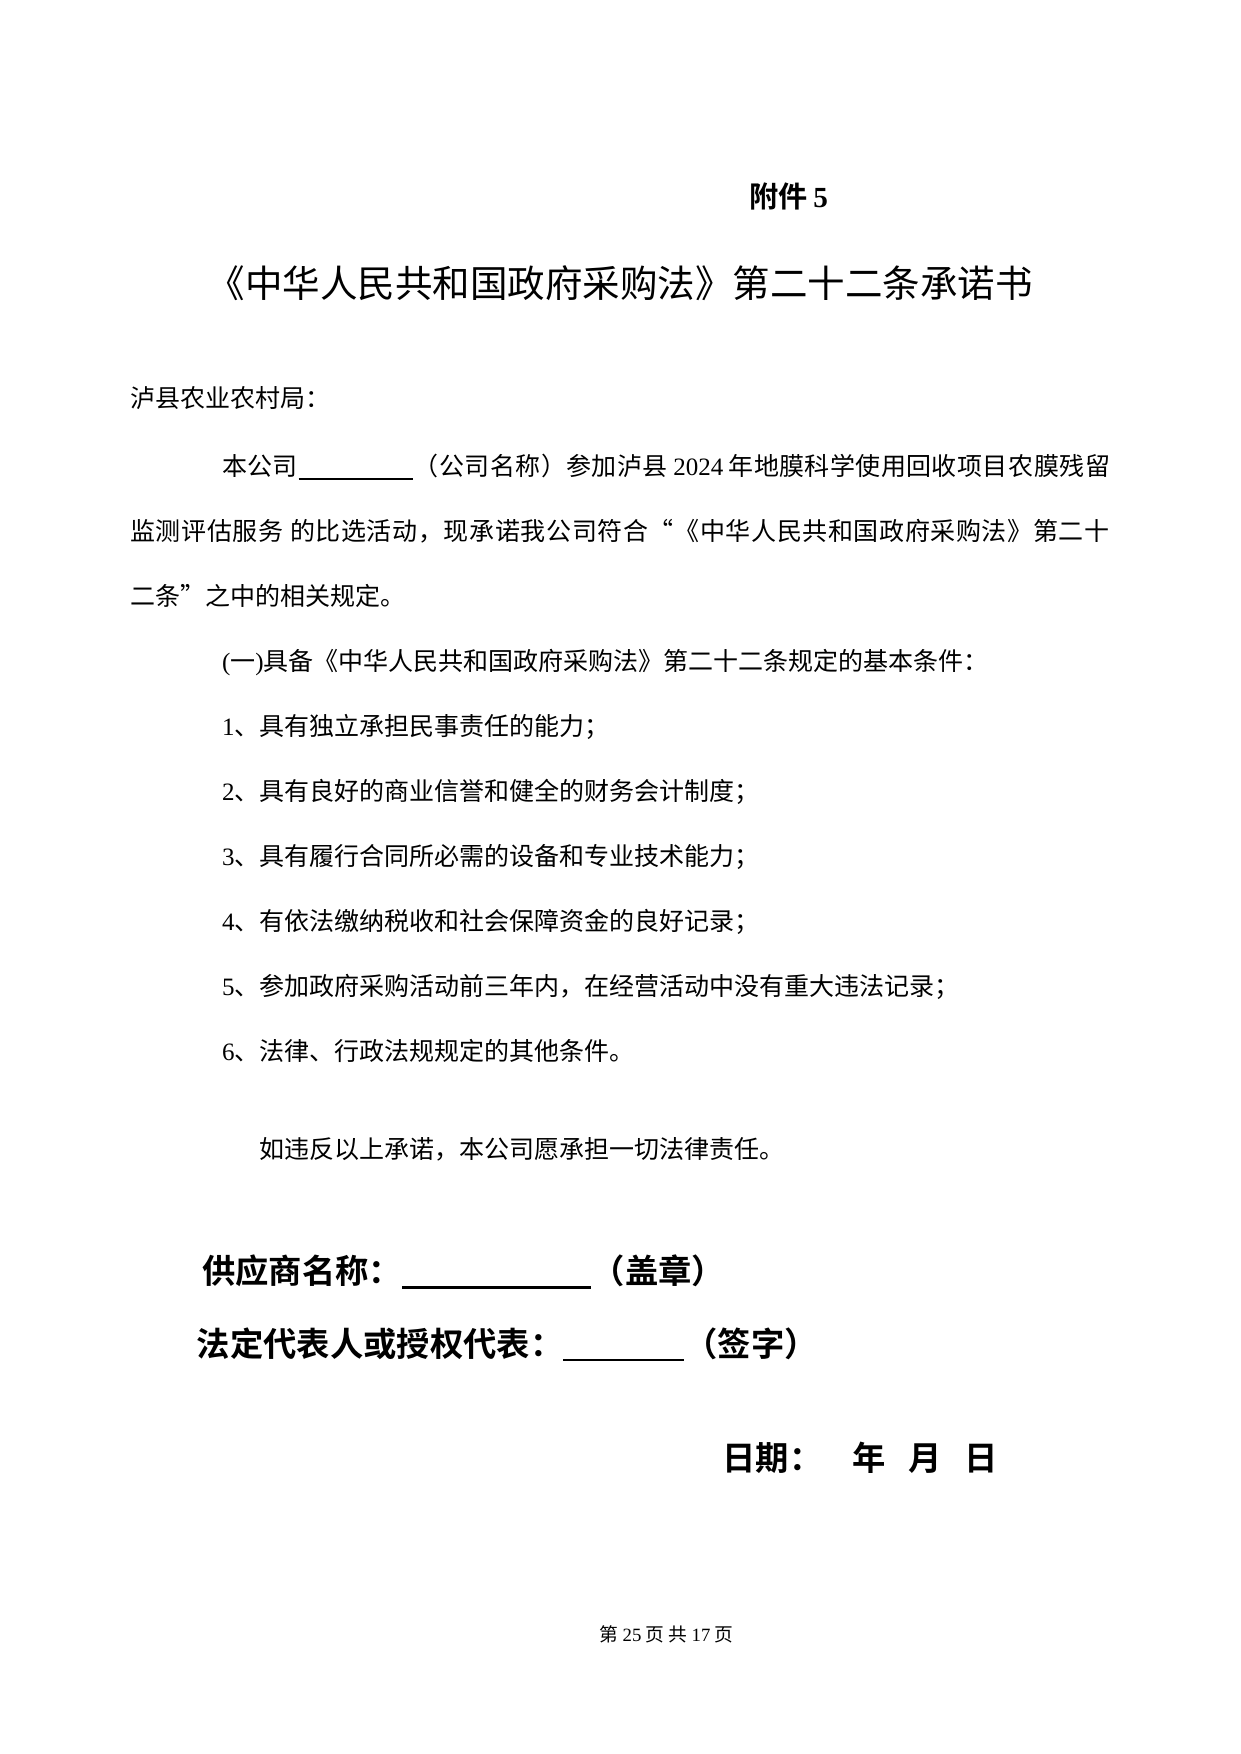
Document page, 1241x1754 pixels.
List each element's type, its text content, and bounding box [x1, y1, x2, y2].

text 日期： 年 月 日 [130, 1423, 1110, 1488]
text 2、具有良好的商业信誉和健全的财务会计制度； [130, 757, 1110, 822]
text 本公司 （公司名称）参加泸县2024年地膜科学使用回收项目农膜残留监测评估服务 的比选活动，现承诺我公司符合“《中华人民共和国政府采购法》第二十二条”之中的相关规定。 [130, 432, 1110, 627]
text 泸县农业农村局： [130, 378, 1110, 414]
text 日期: 年 月 日附件5 [130, 162, 1110, 227]
text 《中华人民共和国政府采购法》第二十二条承诺书 [130, 248, 1110, 313]
text 1、具有独立承担民事责任的能力； [130, 692, 1110, 757]
text 6、法律、行政法规规定的其他条件。 [130, 1017, 1110, 1082]
text 5、参加政府采购活动前三年内，在经营活动中没有重大违法记录； [130, 952, 1110, 1017]
text 4、有依法缴纳税收和社会保障资金的良好记录； [130, 887, 1110, 952]
text 3、具有履行合同所必需的设备和专业技术能力； [130, 822, 1110, 887]
text (一)具备《中华人民共和国政府采购法》第二十二条规定的基本条件： [130, 627, 1110, 692]
text 供应商名称： （盖章） 法定代表人或授权代表： （签字） [196, 1245, 1110, 1409]
text 如违反以上承诺，本公司愿承担一切法律责任。 [130, 1115, 1110, 1180]
